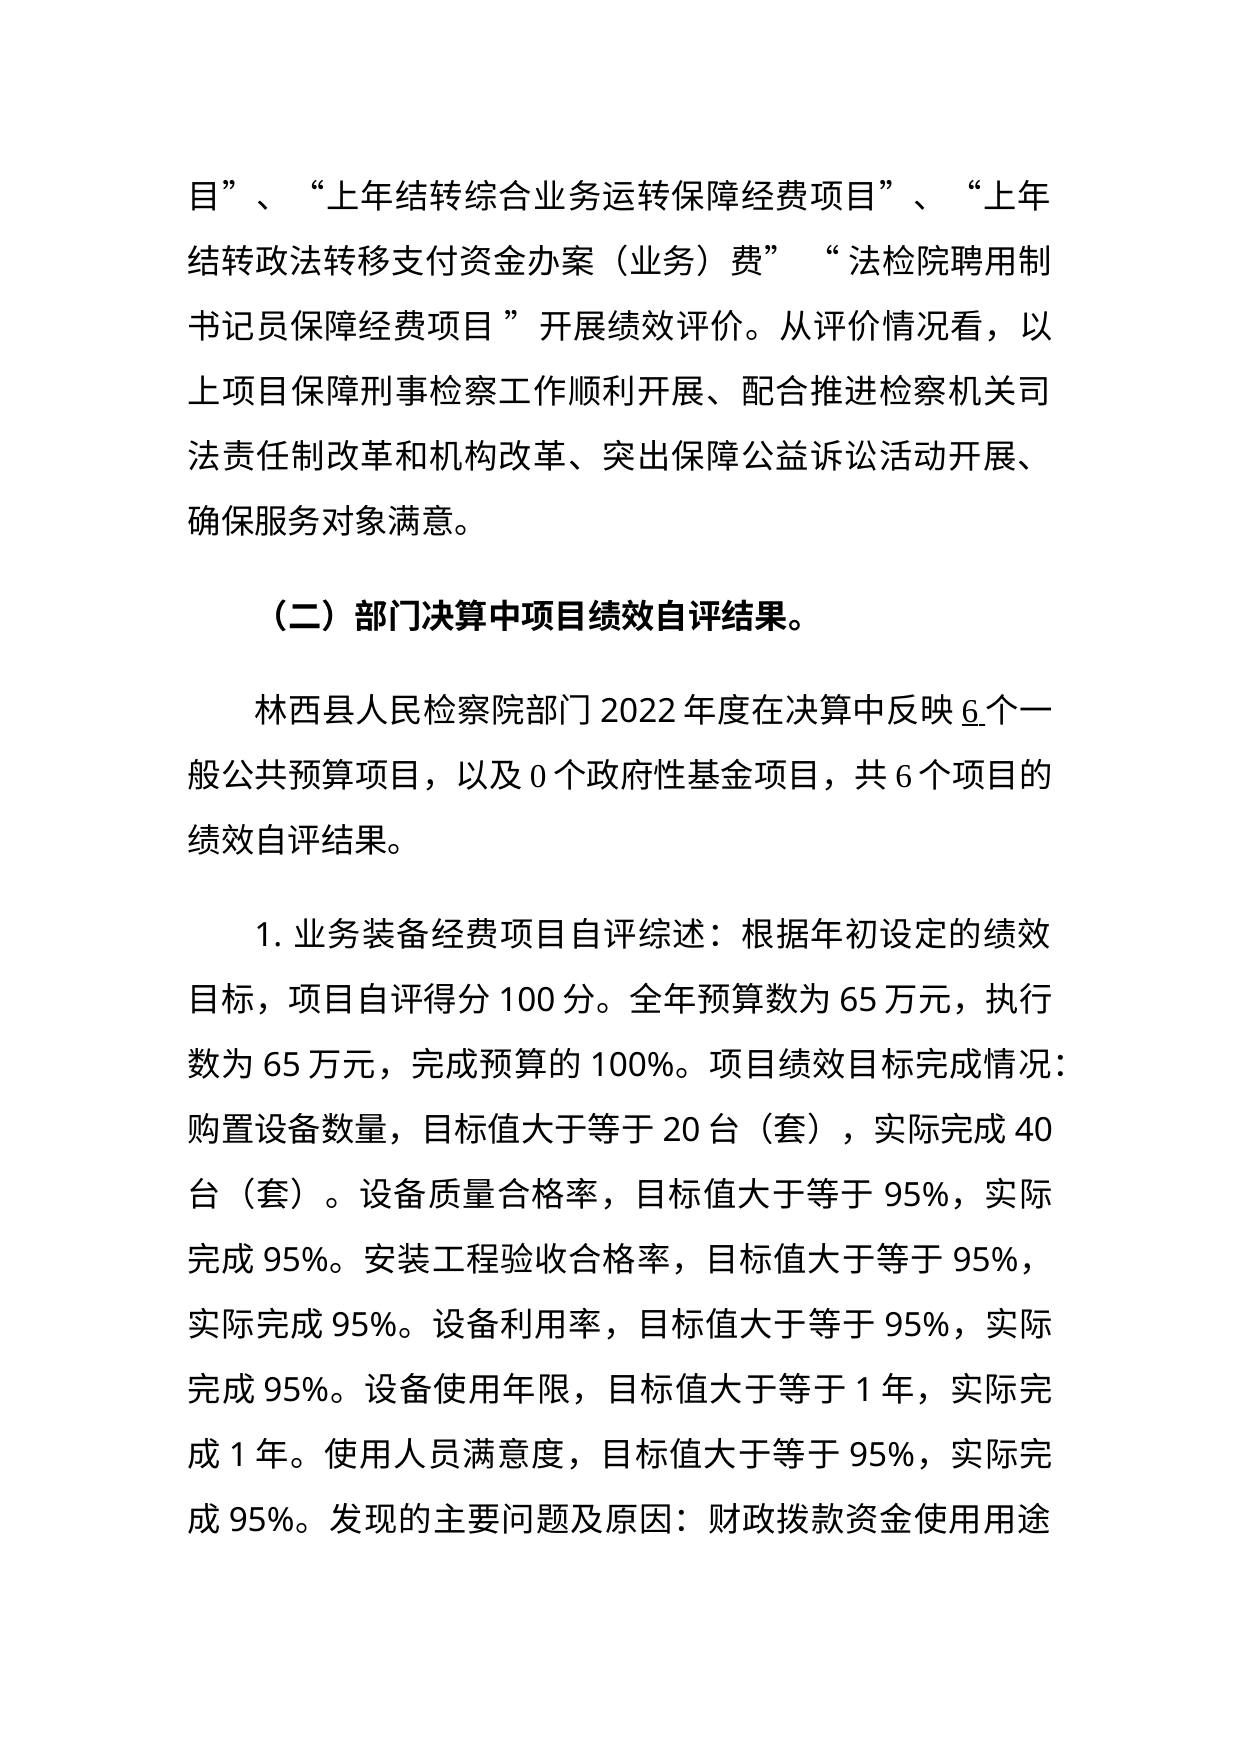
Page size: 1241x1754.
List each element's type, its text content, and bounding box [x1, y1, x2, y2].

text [187, 899, 1053, 1549]
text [187, 162, 1053, 552]
text （二）部门决算中项目绩效自评结果。 [187, 581, 1053, 646]
text 林西县人民检察院部门2022年度在决算中反映6个一般公共预算项目，以及0个政府性基金项目，共6个项目的绩效自评结果。 [187, 675, 1053, 870]
